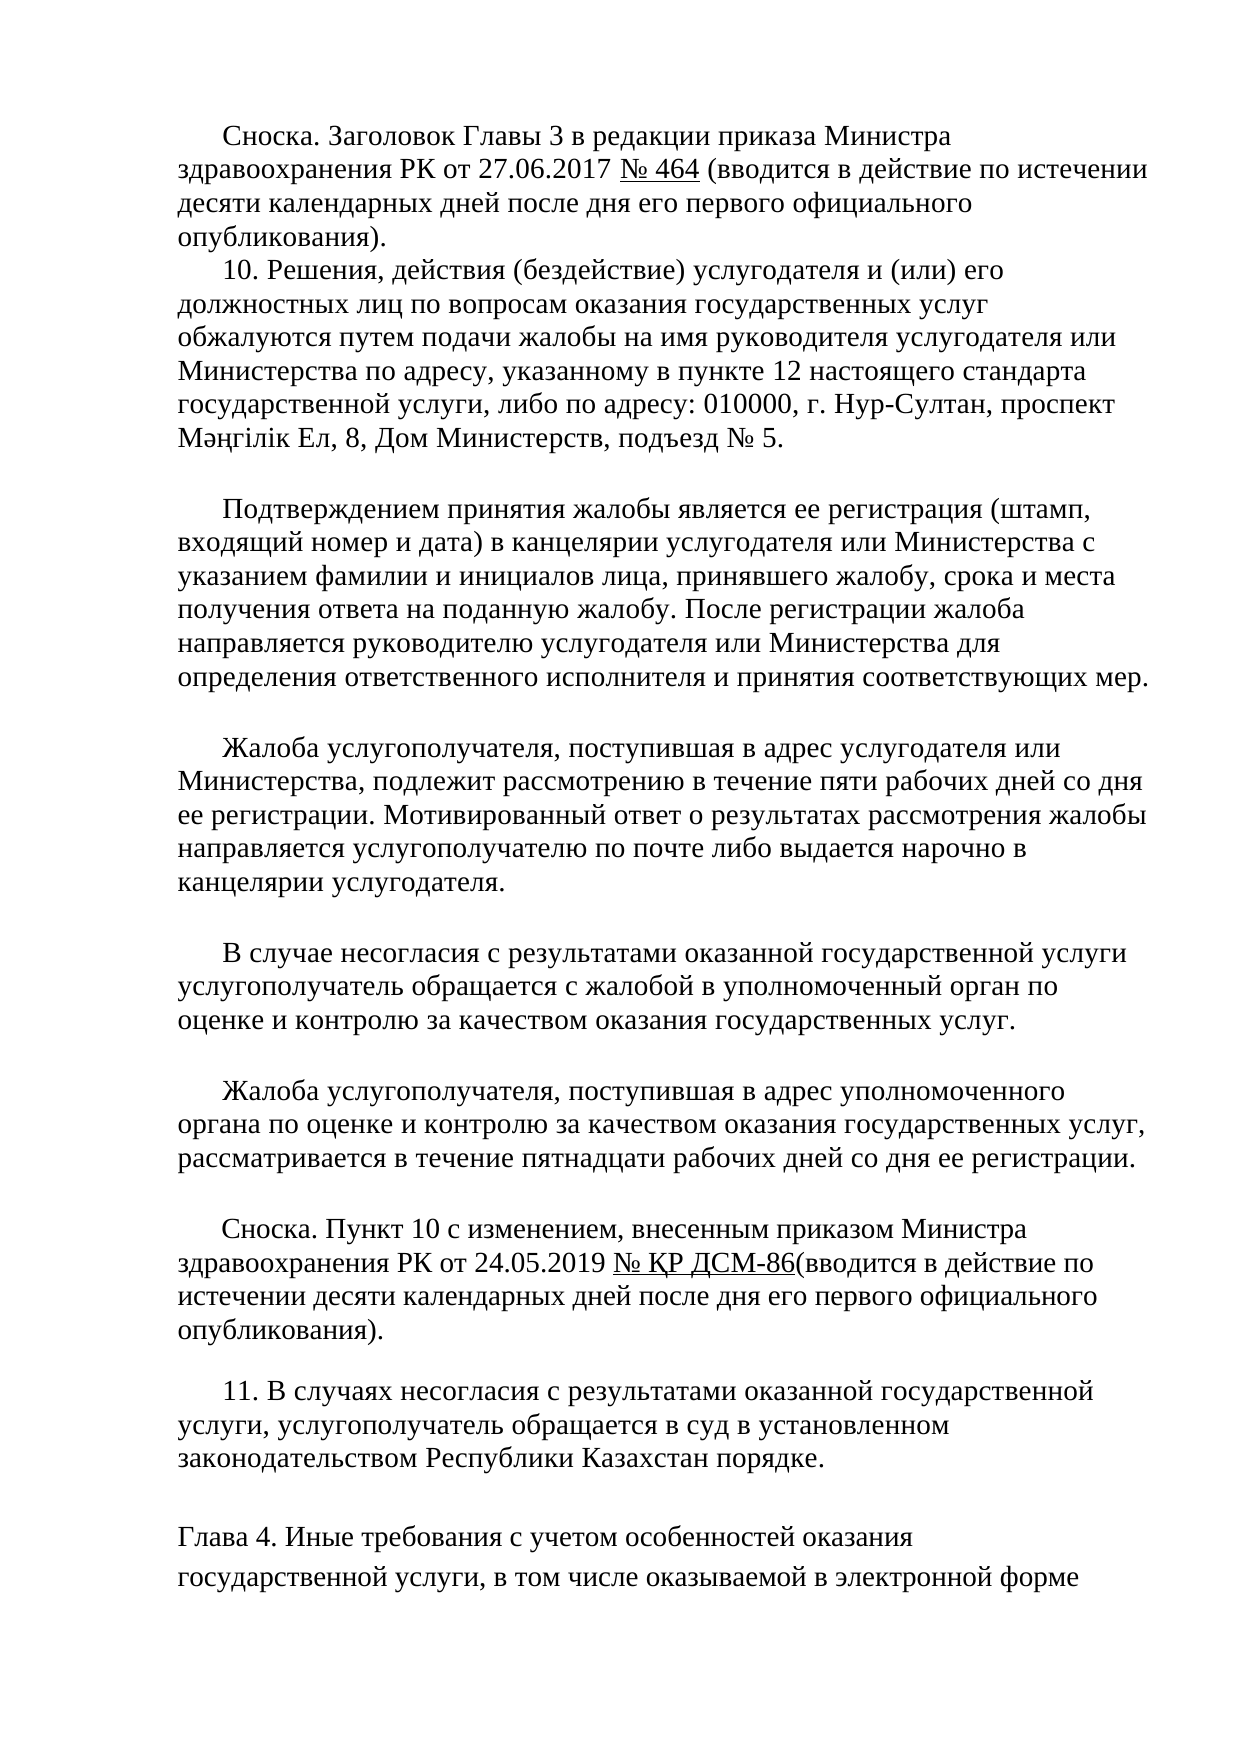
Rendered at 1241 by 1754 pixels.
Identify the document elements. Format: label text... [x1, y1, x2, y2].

text Сноска. Пункт 10 с изменением, внесенным приказом Министра здравоохранения РК от 24.05.2019 № ҚР ДСМ-86(вводится в действие по истечении десяти календарных дней после дня его первого официального опубликования). [177, 1211, 1152, 1373]
text Глава 4. Иные требования с учетом особенностей оказания государственной услуги, в том числе оказываемой в электронной форме [177, 1512, 1152, 1593]
text Подтверждением принятия жалобы является ее регистрация (штамп, входящий номер и дата) в канцелярии услугодателя или Министерства с указанием фамилии и инициалов лица, принявшего жалобу, срока и места получения ответа на поданную жалобу. После регистрации жалоба направляется руководителю услугодателя или Министерства для определения ответственного исполнителя и принятия соответствующих мер. [177, 491, 1152, 692]
text 10. Решения, действия (бездействие) услугодателя и (или) его должностных лиц по вопросам оказания государственных услуг обжалуются путем подачи жалобы на имя руководителя услугодателя или Министерства по адресу, указанному в пункте 12 настоящего стандарта государственной услуги, либо по адресу: 010000, г. Нур-Султан, проспект Мәңгілік Ел, 8, Дом Министерств, подъезд № 5. [177, 252, 1152, 453]
text 11. В случаях несогласия с результатами оказанной государственной услуги, услугополучатель обращается в суд в установленном законодательством Республики Казахстан порядке. [177, 1373, 1152, 1474]
text Жалоба услугополучателя, поступившая в адрес уполномоченного органа по оценке и контролю за качеством оказания государственных услуг, рассматривается в течение пятнадцати рабочих дней со дня ее регистрации. [177, 1073, 1152, 1174]
text Сноска. Заголовок Главы 3 в редакции приказа Министра здравоохранения РК от 27.06.2017 № 464 (вводится в действие по истечении десяти календарных дней после дня его первого официального опубликования). [177, 118, 1152, 252]
text В случае несогласия с результатами оказанной государственной услуги услугополучатель обращается с жалобой в уполномоченный орган по оценке и контролю за качеством оказания государственных услуг. [177, 935, 1152, 1036]
text Жалоба услугополучателя, поступившая в адрес услугодателя или Министерства, подлежит рассмотрению в течение пяти рабочих дней со дня ее регистрации. Мотивированный ответ о результатах рассмотрения жалобы направляется услугополучателю по почте либо выдается нарочно в канцелярии услугодателя. [177, 730, 1152, 897]
